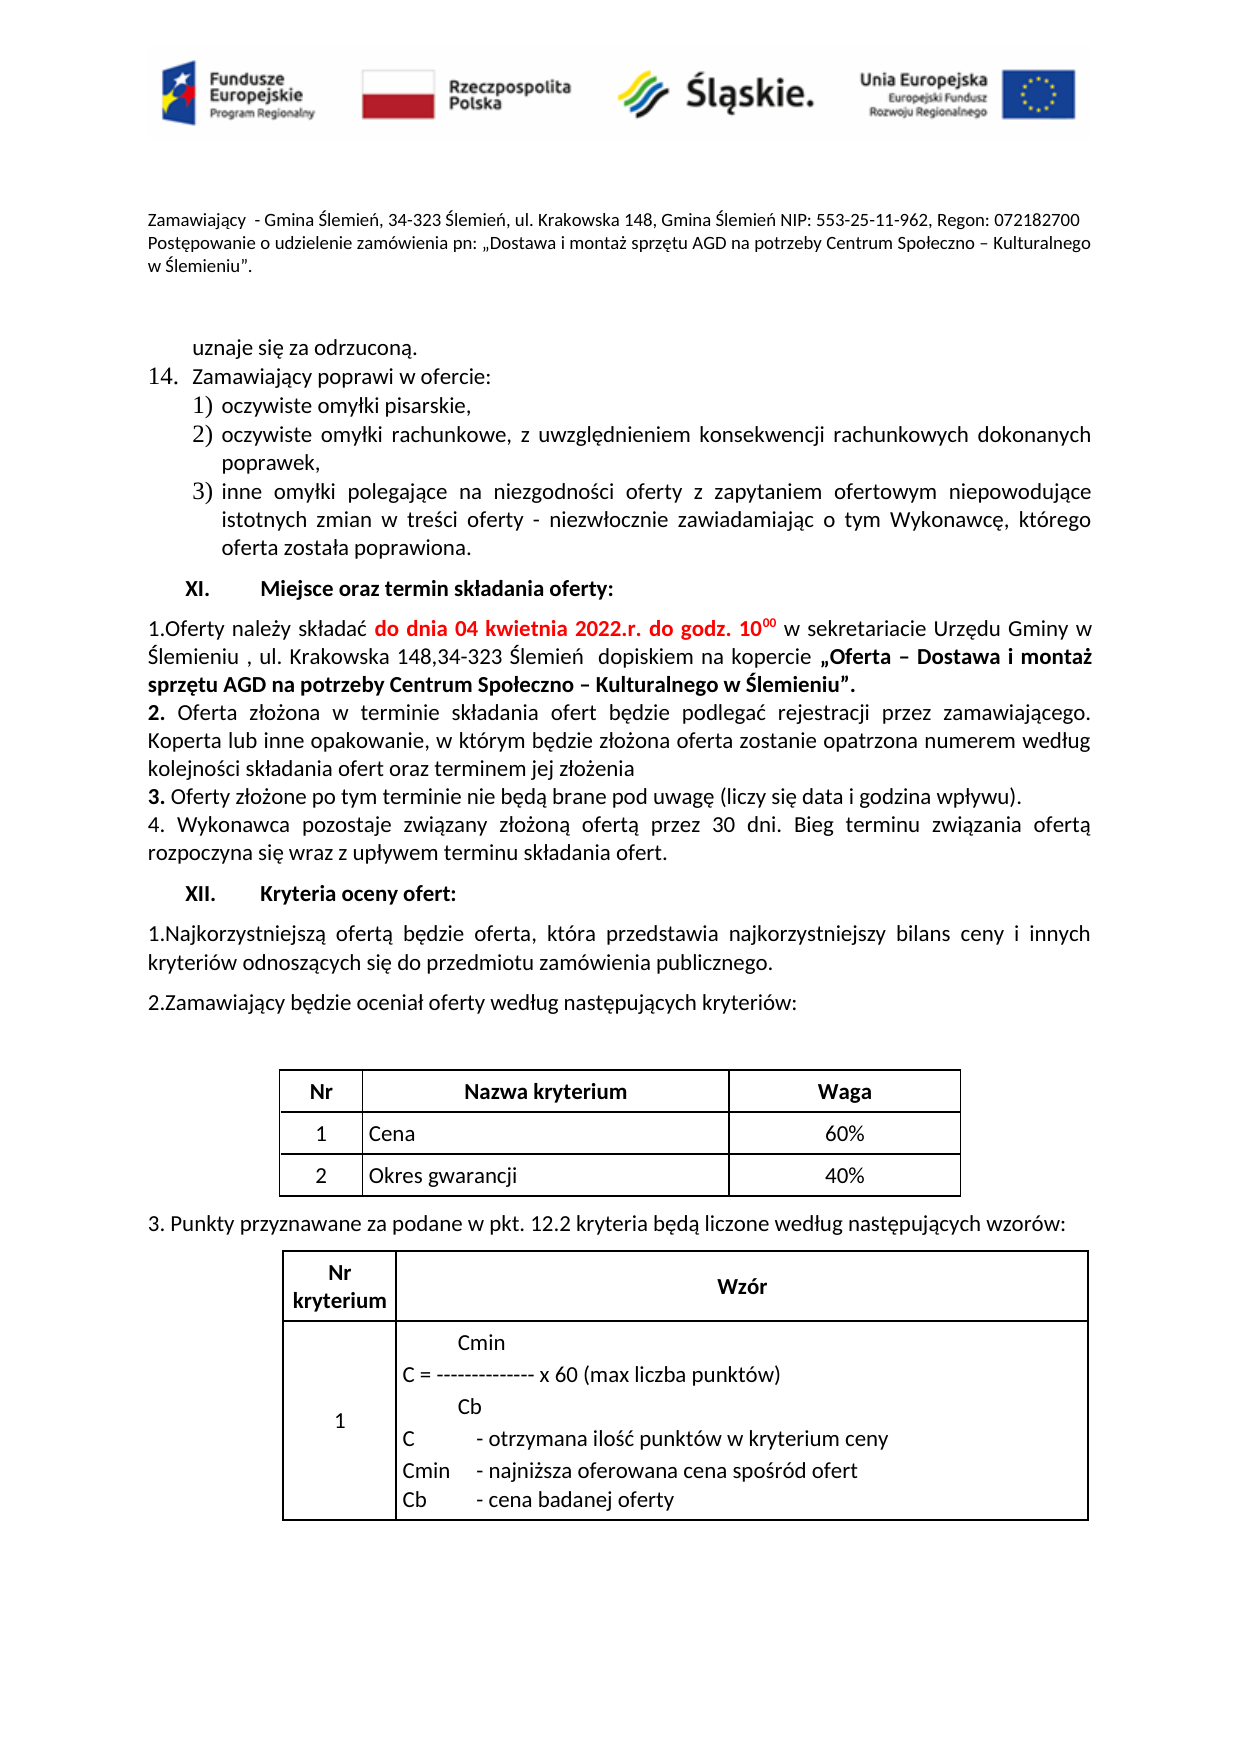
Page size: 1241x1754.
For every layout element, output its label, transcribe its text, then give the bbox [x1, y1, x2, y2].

table_cell Cmin C = -------------- x 60 (max liczba punktów) Cb C - otrzymana ilość punktów w kryterium ceny Cmin - najniższa oferowana cena spośród ofert Cb - cena badanej oferty [397, 1322, 1087, 1519]
text 1.Oferty należy składać do dnia 04 kwietnia 2022.r. do godz. 1000 w sekretariacie Urzędu Gminy w Ślemieniu , ul. Krakowska 148,34-323 Ślemień dopiskiem na kopercie „Oferta – Dostawa i montaż sprzętu AGD na potrzeby Centrum Społeczno – Kulturalnego w Ślemieniu”. [148, 614, 1093, 698]
list oczywiste omyłki pisarskie, [192, 390, 1093, 419]
text 3. Punkty przyznawane za podane w pkt. 12.2 kryteria będą liczone według następujących wzorów: [148, 1209, 1093, 1237]
list inne omyłki polegające na niezgodności oferty z zapytaniem ofertowym niepowodujące istotnych zmian w treści oferty - niezwłocznie zawiadamiając o tym Wykonawcę, którego oferta została poprawiona. [192, 476, 1093, 561]
table_header Nazwa kryterium [363, 1071, 728, 1111]
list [148, 333, 1093, 361]
text 3. Oferty złożone po tym terminie nie będą brane pod uwagę (liczy się data i godzina wpływu). [148, 782, 1093, 811]
table_cell 2 [280, 1154, 362, 1195]
table_cell Cena [363, 1113, 728, 1153]
table_cell 1 [284, 1322, 395, 1519]
picture [147, 45, 1091, 140]
text 2.Zamawiający będzie oceniał oferty według następujących kryteriów: [148, 988, 1093, 1016]
list Zamawiający poprawi w ofercie: [148, 361, 1093, 390]
table_cell Okres gwarancji [363, 1155, 728, 1195]
text 4. Wykonawca pozostaje związany złożoną ofertą przez 30 dni. Bieg terminu związania ofertą rozpoczyna się wraz z upływem terminu składania ofert. [148, 811, 1093, 867]
text 2. Oferta złożona w terminie składania ofert będzie podlegać rejestracji przez zamawiającego. Koperta lub inne opakowanie, w którym będzie złożona oferta zostanie opatrzona numerem według kolejności składania ofert oraz terminem jej złożenia [148, 698, 1093, 782]
text 1.Najkorzystniejszą ofertą będzie oferta, która przedstawia najkorzystniejszy bilans ceny i innych kryteriów odnoszących się do przedmiotu zamówienia publicznego. [148, 919, 1093, 976]
table_header Waga [730, 1071, 960, 1111]
table_cell 60% [730, 1113, 960, 1153]
table_cell 1 [280, 1112, 362, 1153]
list oczywiste omyłki rachunkowe, z uwzględnieniem konsekwencji rachunkowych dokonanych poprawek, [192, 419, 1093, 476]
list Miejsce oraz termin składania oferty: [185, 574, 1093, 602]
table_header Nr kryterium [284, 1252, 395, 1320]
list Kryteria oceny ofert: [185, 879, 1093, 907]
table_cell 40% [730, 1155, 960, 1195]
table_header Nr [280, 1071, 362, 1111]
table_header Wzór [397, 1252, 1087, 1320]
